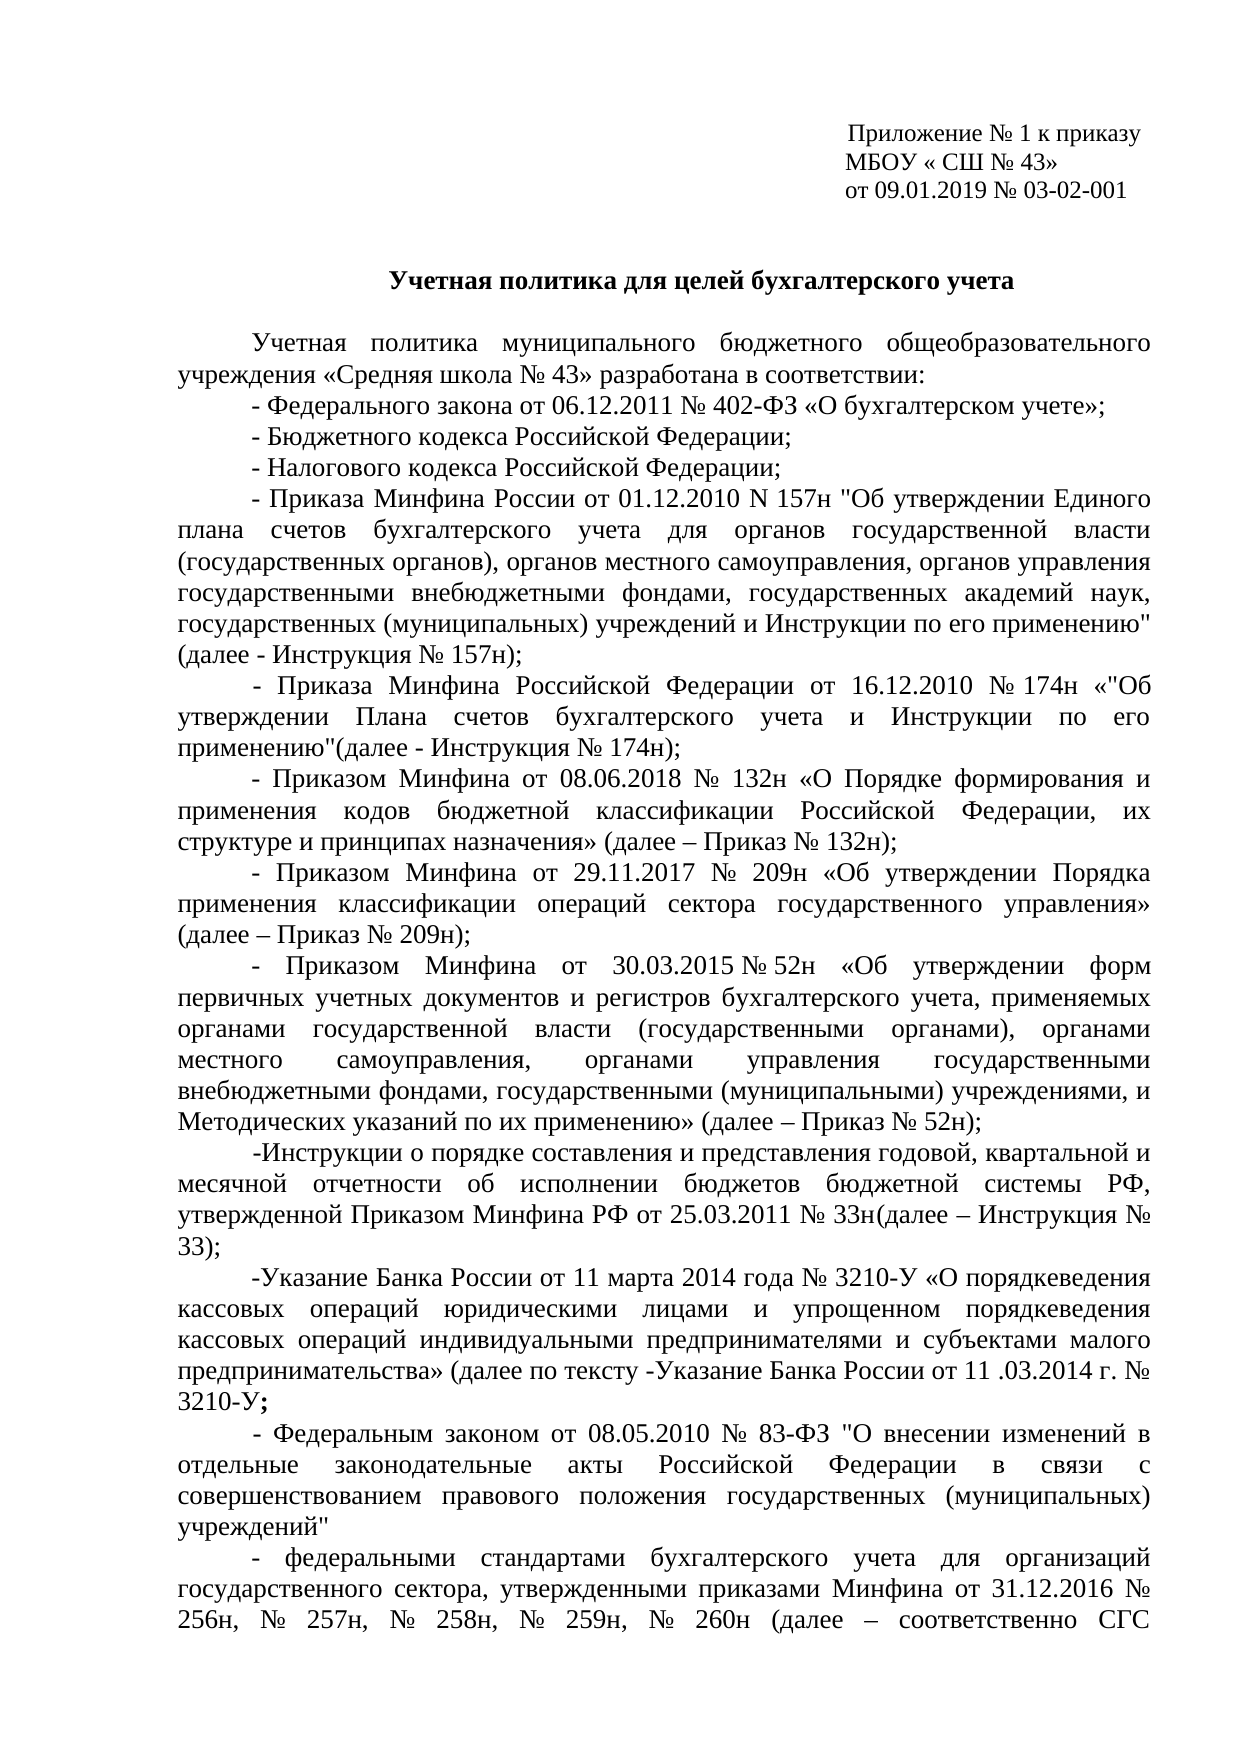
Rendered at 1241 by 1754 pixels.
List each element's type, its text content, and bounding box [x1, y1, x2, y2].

text -Инструкции о порядке составления и представления годовой, квартальной и месячной отчетности об исполнении бюджетов бюджетной системы РФ, утвержденной Приказом Минфина РФ от 25.03.2011 № 33н(далее – Инструкция № 33); [177, 1136, 1152, 1261]
text МБОУ « СШ № 43» [177, 147, 1152, 176]
text Учетная политика для целей бухгалтерского учета [177, 264, 1152, 295]
text - Приказом Минфина от 08.06.2018 № 132н «О Порядке формирования и применения кодов бюджетной классификации Российской Федерации, их структуре и принципах назначения» (далее – Приказ № 132н); [177, 763, 1152, 856]
text - Приказа Минфина Российской Федерации от 16.12.2010 № 174н «"Об утверждении Плана счетов бухгалтерского учета и Инструкции по его применению"(далее - Инструкция № 174н); [177, 669, 1152, 763]
text Учетная политика муниципального бюджетного общеобразовательного учреждения «Средняя школа № 43» разработана в соответствии: [177, 327, 1152, 389]
text - Федеральным законом от 08.05.2010 № 83-ФЗ "О внесении изменений в отдельные законодательные акты Российской Федерации в связи с совершенствованием правового положения государственных (муниципальных) учреждений" [177, 1417, 1152, 1541]
text - Приказом Минфина от 30.03.2015 № 52н «Об утверждении форм первичных учетных документов и регистров бухгалтерского учета, применяемых органами государственной власти (государственными органами), органами местного самоуправления, органами управления государственными внебюджетными фондами, государственными (муниципальными) учреждениями, и Методических указаний по их применению» (далее – Приказ № 52н); [177, 949, 1152, 1136]
text - Приказа Минфина России от 01.12.2010 N 157н "Об утверждении Единого плана счетов бухгалтерского учета для органов государственной власти (государственных органов), органов местного самоуправления, органов управления государственными внебюджетными фондами, государственных академий наук, государственных (муниципальных) учреждений и Инструкции по его применению" (далее - Инструкция № 157н); [177, 482, 1152, 669]
text - Налогового кодекса Российской Федерации; [177, 451, 1152, 482]
text Приложение № 1 к приказу [797, 118, 1152, 147]
text - Приказом Минфина от 29.11.2017 № 209н «Об утверждении Порядка применения классификации операций сектора государственного управления» (далее – Приказ № 209н); [177, 856, 1152, 949]
text от 09.01.2019 № 03-02-001 [177, 176, 1152, 204]
text - Федерального закона от 06.12.2011 № 402-ФЗ «О бухгалтерском учете»; [177, 389, 1152, 420]
text - Бюджетного кодекса Российской Федерации; [177, 420, 1152, 451]
text -Указание Банка России от 11 марта 2014 года № 3210-У «О порядкеведения кассовых операций юридическими лицами и упрощенном порядкеведения кассовых операций индивидуальными предпринимателями и субъектами малого предпринимательства» (далее по тексту -Указание Банка России от 11 .03.. № 3210-У; [177, 1261, 1152, 1417]
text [177, 1541, 1152, 1635]
